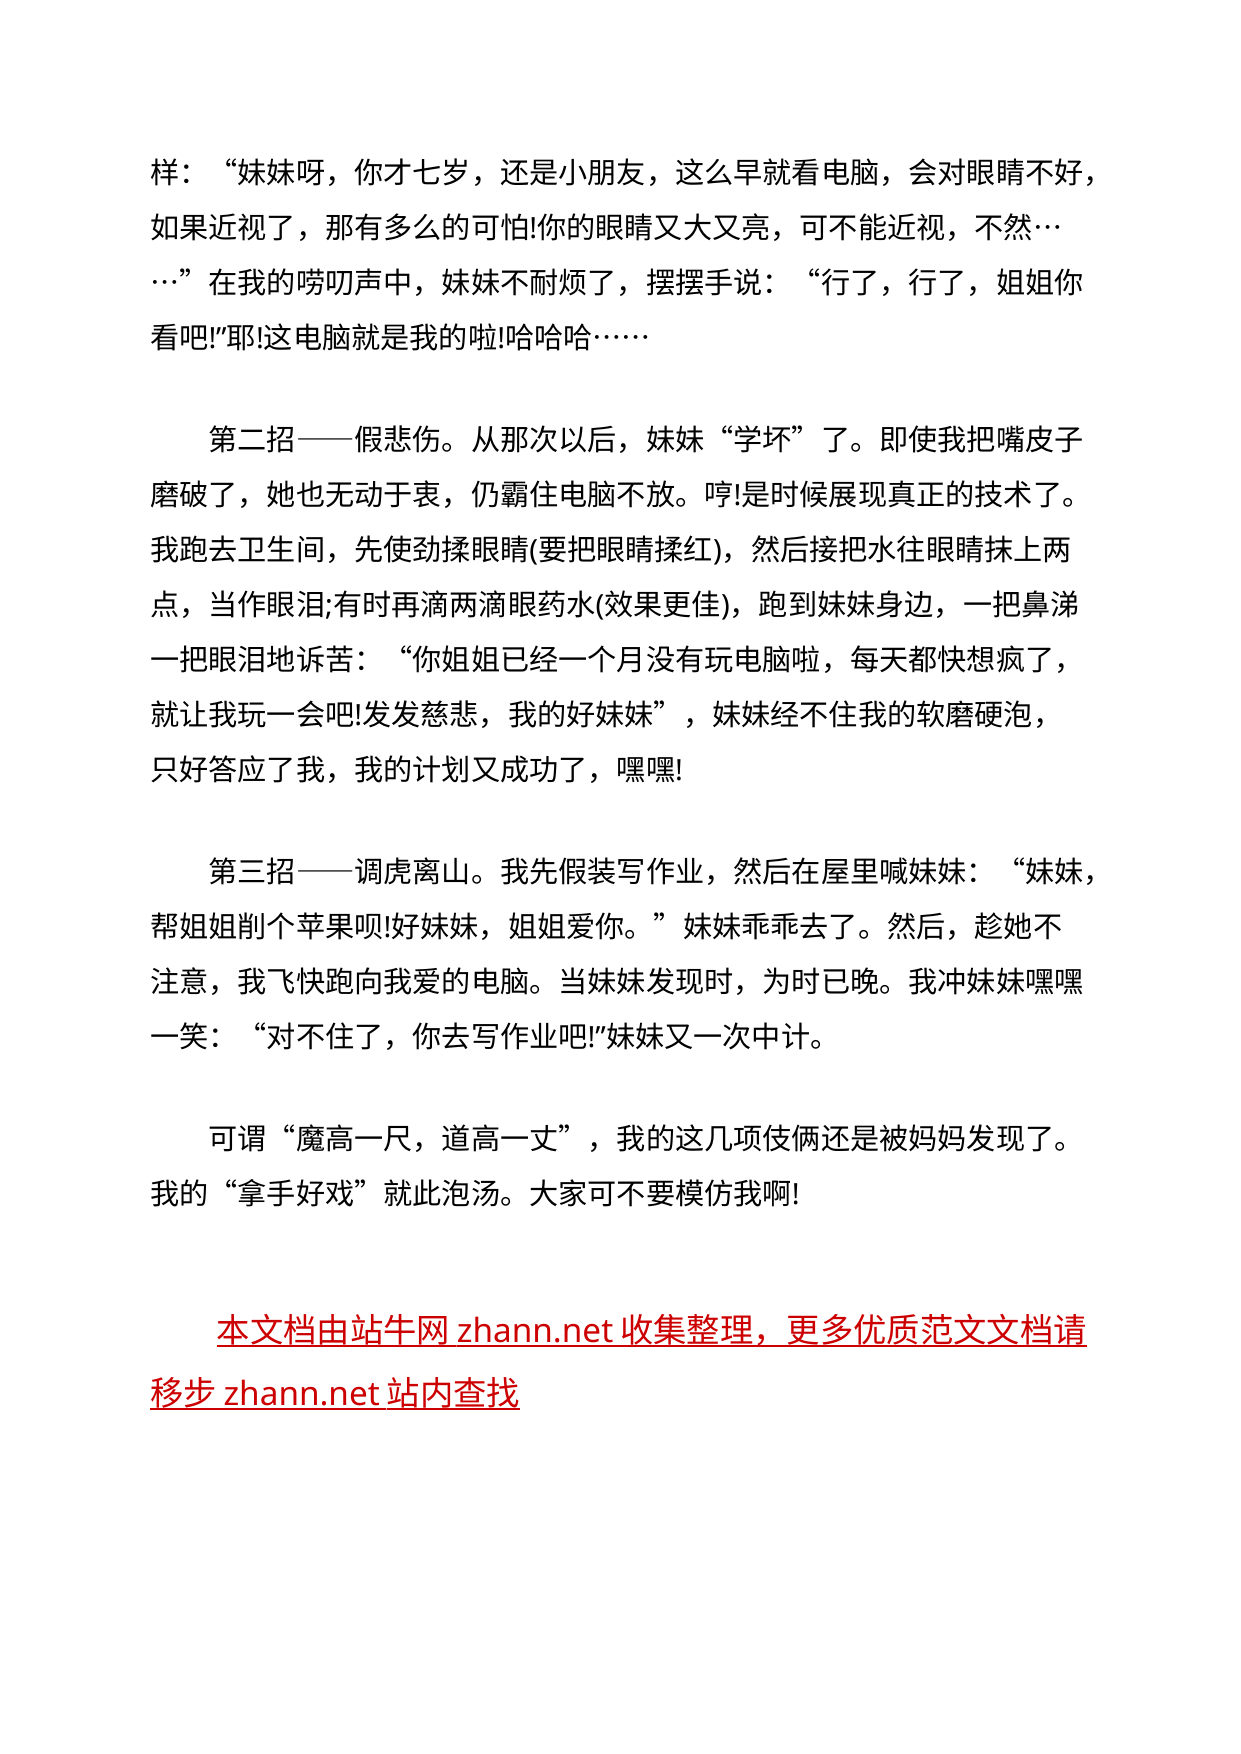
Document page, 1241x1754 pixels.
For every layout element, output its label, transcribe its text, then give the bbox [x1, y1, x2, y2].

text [150, 150, 1090, 357]
text 第三招——调虎离山。我先假装写作业，然后在屋里喊妹妹：“妹妹，帮姐姐削个苹果呗!好妹妹，姐姐爱你。”妹妹乖乖去了。然后，趁她不注意，我飞快跑向我爱的电脑。当妹妹发现时，为时已晚。我冲妹妹嘿嘿一笑：“对不住了，你去写作业吧!”妹妹又一次中计。 [150, 848, 1090, 1056]
text 第二招——假悲伤。从那次以后，妹妹“学坏”了。即使我把嘴皮子磨破了，她也无动于衷，仍霸住电脑不放。哼!是时候展现真正的技术了。我跑去卫生间，先使劲揉眼睛(要把眼睛揉红)，然后接把水往眼睛抹上两点，当作眼泪;有时再滴两滴眼药水(效果更佳)，跑到妹妹身边，一把鼻涕一把眼泪地诉苦：“你姐姐已经一个月没有玩电脑啦，每天都快想疯了，就让我玩一会吧!发发慈悲，我的好妹妹”，妹妹经不住我的软磨硬泡，只好答应了我，我的计划又成功了，嘿嘿! [150, 417, 1090, 789]
text 本文档由站牛网zhann.net收集整理，更多优质范文文档请移步zhann.net站内查找 [150, 1303, 1090, 1415]
text 可谓“魔高一尺，道高一丈”，我的这几项伎俩还是被妈妈发现了。我的“拿手好戏”就此泡汤。大家可不要模仿我啊! [150, 1115, 1090, 1213]
